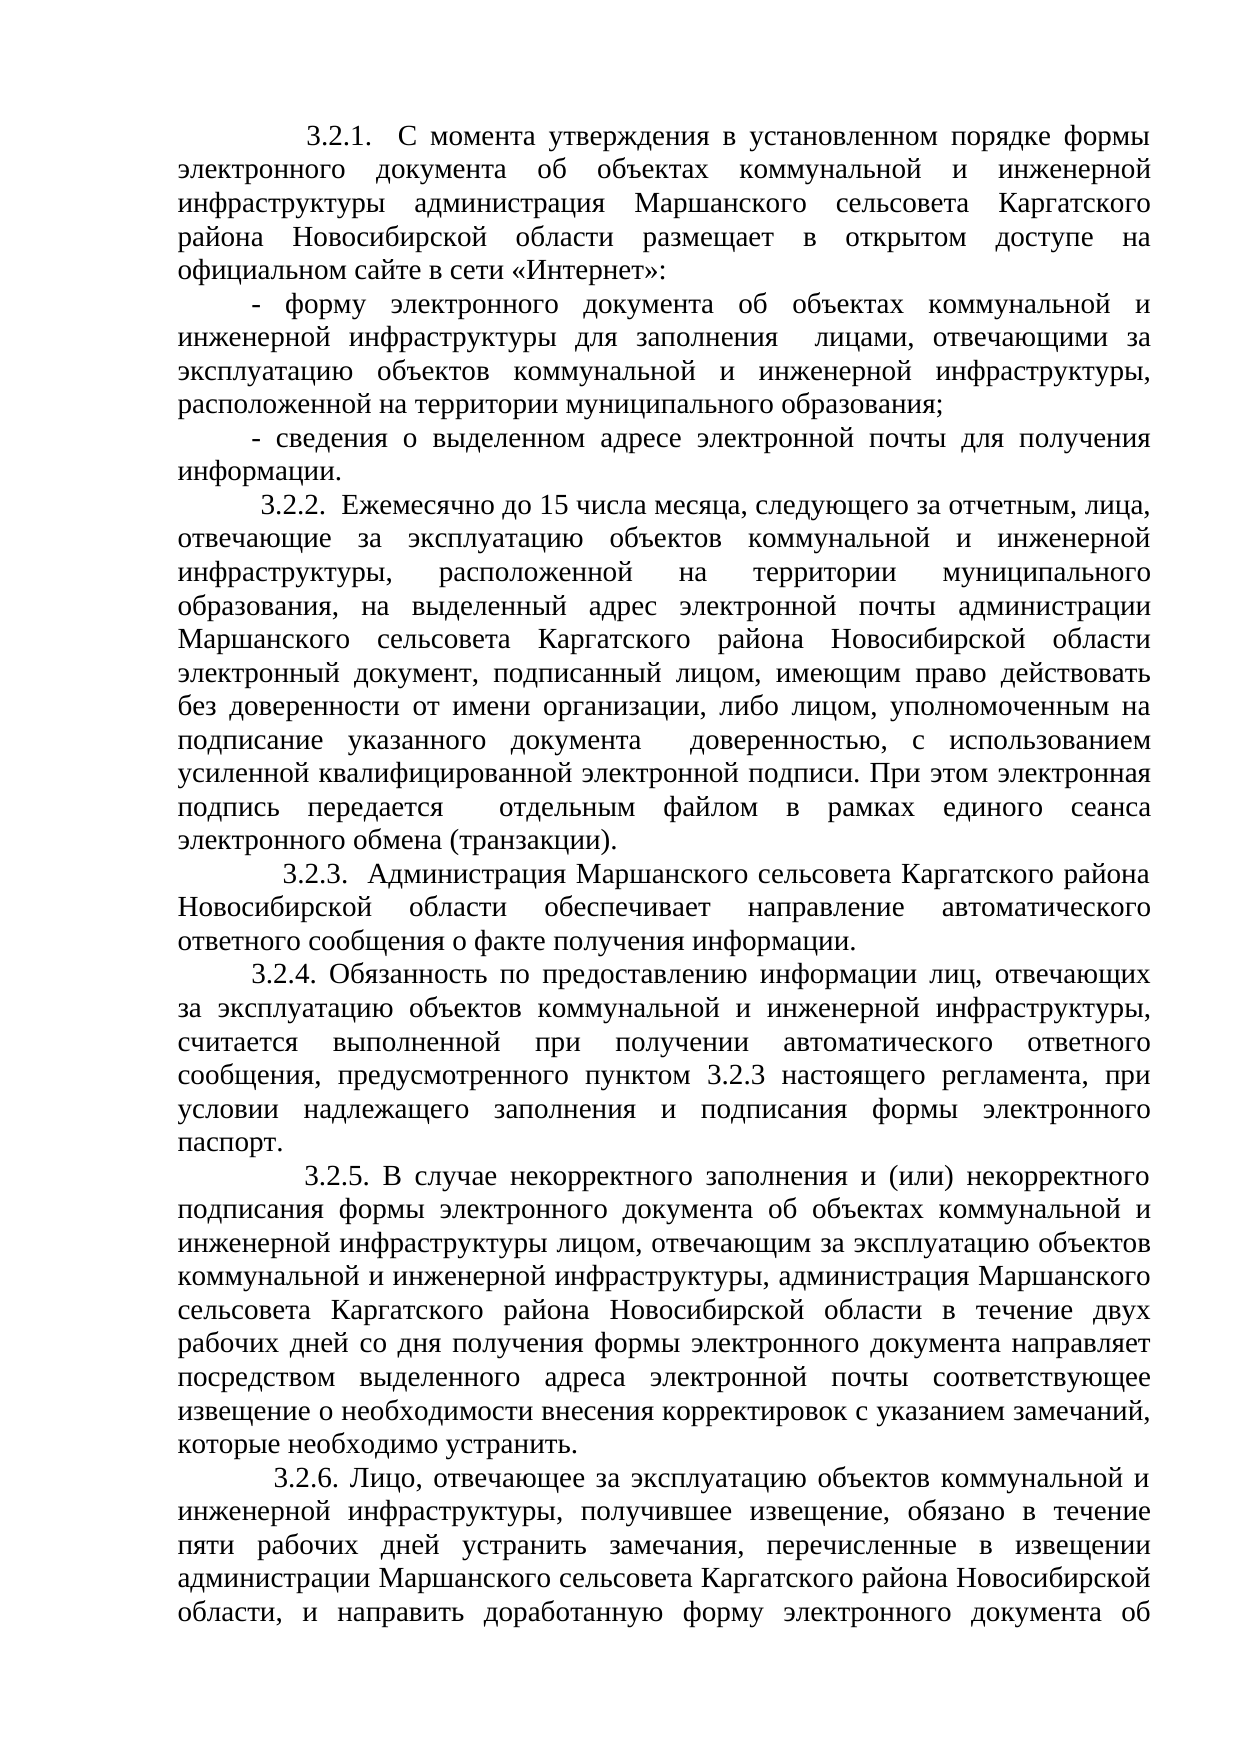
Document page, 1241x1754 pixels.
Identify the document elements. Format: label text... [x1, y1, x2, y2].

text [177, 1460, 1152, 1627]
text 3.2.5. В случае некорректного заполнения и (или) некорректного подписания формы электронного документа об объектах коммунальной и инженерной инфраструктуры лицом, отвечающим за эксплуатацию объектов коммунальной и инженерной инфраструктуры, администрация Маршанского сельсовета Каргатского района Новосибирской области в течение двух рабочих дней со дня получения формы электронного документа направляет посредством выделенного адреса электронной почты соответствующее извещение о необходимости внесения корректировок с указанием замечаний, которые необходимо устранить. [177, 1158, 1152, 1460]
text 3.2.2. Ежемесячно до 15 числа месяца, следующего за отчетным, лица, отвечающие за эксплуатацию объектов коммунальной и инженерной инфраструктуры, расположенной на территории муниципального образования, на выделенный адрес электронной почты администрации Маршанского сельсовета Каргатского района Новосибирской области электронный документ, подписанный лицом, имеющим право действовать без доверенности от имени организации, либо лицом, уполномоченным на подписание указанного документа доверенностью, с использованием усиленной квалифицированной электронной подписи. При этом электронная подпись передается отдельным файлом в рамках единого сеанса электронного обмена (транзакции). [177, 487, 1152, 856]
text 3.2.4. Обязанность по предоставлению информации лиц, отвечающих за эксплуатацию объектов коммунальной и инженерной инфраструктуры, считается выполненной при получении автоматического ответного сообщения, предусмотренного пунктом 3.2.3 настоящего регламента, при условии надлежащего заполнения и подписания формы электронного паспорт. [177, 957, 1152, 1158]
text 3.2.1. С момента утверждения в установленном порядке формы электронного документа об объектах коммунальной и инженерной инфраструктуры администрация Маршанского сельсовета Каргатского района Новосибирской области размещает в открытом доступе на официальном сайте в сети «Интернет»: [177, 118, 1152, 286]
text 3.2.3. Администрация Маршанского сельсовета Каргатского района Новосибирской области обеспечивает направление автоматического ответного сообщения о факте получения информации. [177, 856, 1152, 957]
text - сведения о выделенном адресе электронной почты для получения информации. [177, 420, 1152, 487]
text - форму электронного документа об объектах коммунальной и инженерной инфраструктуры для заполнения лицами, отвечающими за эксплуатацию объектов коммунальной и инженерной инфраструктуры, расположенной на территории муниципального образования; [177, 286, 1152, 420]
